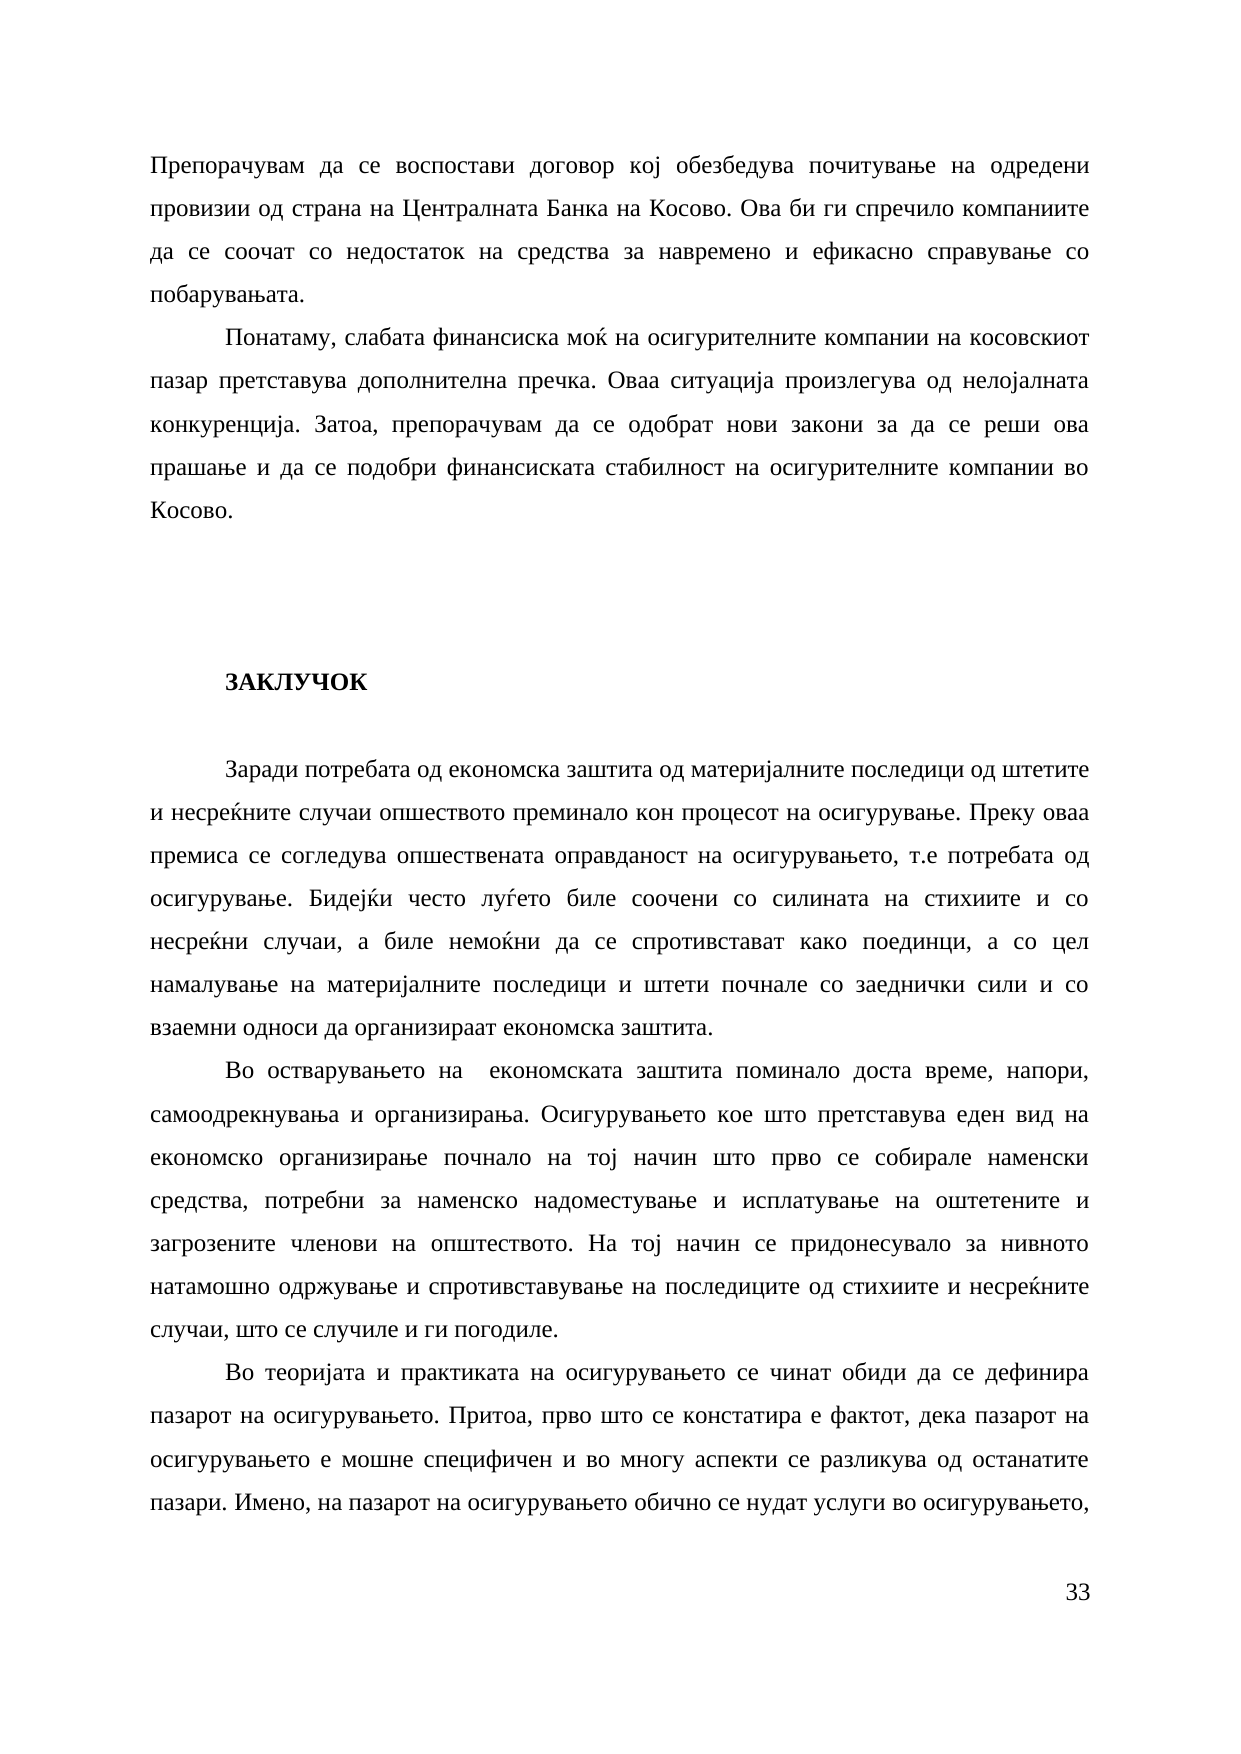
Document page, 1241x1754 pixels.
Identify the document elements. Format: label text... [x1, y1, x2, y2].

text Понатаму, слабата финансиска моќ на осигурителните компании на косовскиот пазар претставува дополнителна пречка. Оваа ситуација произлегува од нелојалната конкуренција. Затоа, препорачувам да се одобрат нови закони за да се реши ова прашање и да се подобри финансиската стабилност на осигурителните компании во Косово. [150, 322, 1090, 524]
text ЗАКЛУЧОК [150, 667, 1090, 696]
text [150, 150, 1090, 308]
text Во остварувањето на економската заштита поминало доста време, напори, самоодрекнувања и организирања. Осигурувањето кое што претставува еден вид на економско организирање почнало на тој начин што прво се собирале наменски средства, потребни за наменско надоместување и исплатување на оштетените и загрозените членови на општеството. На тој начин се придонесувало за нивното натамошно одржување и спротивставување на последиците од стихиите и несреќните случаи, што се случиле и ги погодиле. [150, 1056, 1090, 1343]
text Заради потребата од економска заштита од материјалните последици од штетите и несреќните случаи опшеството преминало кон процесот на осигурување. Преку оваа премиса се согледува опшествената оправданост на осигурувањето, т.е потребата од осигурување. Бидејќи често луѓето биле соочени со силината на стихиите и со несреќни случаи, а биле немоќни да се спротивстават како поединци, а со цел намалување на материјалните последици и штети почнале со заеднички сили и со взаемни односи да организираат економска заштита. [150, 754, 1090, 1041]
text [150, 1357, 1090, 1516]
